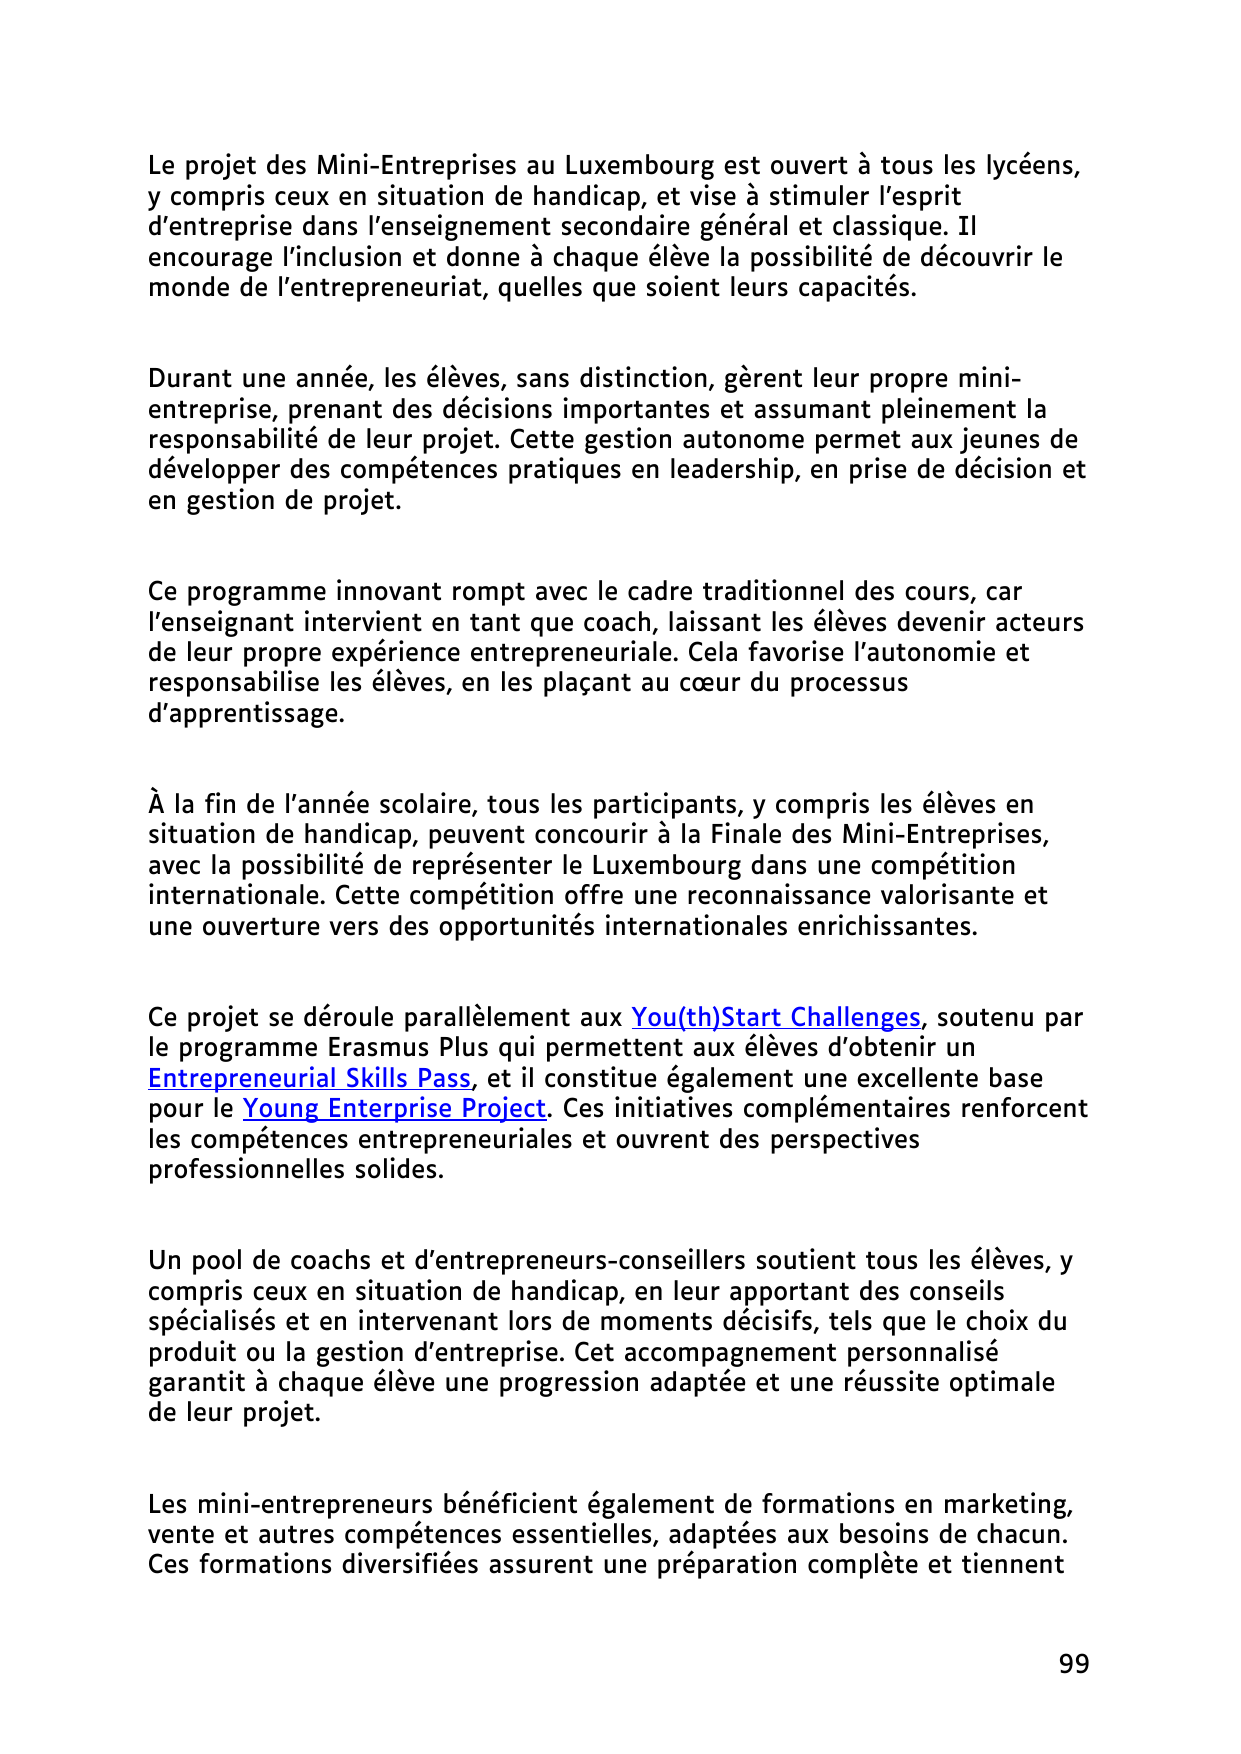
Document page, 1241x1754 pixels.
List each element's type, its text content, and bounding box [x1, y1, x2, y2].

text Le projet des Mini-Entreprises au Luxembourg est ouvert à tous les lycéens, y compris ceux en situation de handicap, et vise à stimuler l’esprit d’entreprise dans l’enseignement secondaire général et classique. Il encourage l’inclusion et donne à chaque élève la possibilité de découvrir le monde de l’entrepreneuriat, quelles que soient leurs capacités. [148, 150, 1090, 302]
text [148, 1488, 1090, 1579]
text Ce programme innovant rompt avec le cadre traditionnel des cours, car l’enseignant intervient en tant que coach, laissant les élèves devenir acteurs de leur propre expérience entrepreneuriale. Cela favorise l’autonomie et responsabilise les élèves, en les plaçant au cœur du processus d’apprentissage. [148, 576, 1090, 728]
text Un pool de coachs et d’entrepreneurs-conseillers soutient tous les élèves, y compris ceux en situation de handicap, en leur apportant des conseils spécialisés et en intervenant lors de moments décisifs, tels que le choix du produit ou la gestion d’entreprise. Cet accompagnement personnalisé garantit à chaque élève une progression adaptée et une réussite optimale de leur projet. [148, 1245, 1090, 1427]
text À la fin de l’année scolaire, tous les participants, y compris les élèves en situation de handicap, peuvent concourir à la Finale des Mini-Entreprises, avec la possibilité de représenter le Luxembourg dans une compétition internationale. Cette compétition offre une reconnaissance valorisante et une ouverture vers des opportunités internationales enrichissantes. [148, 789, 1090, 941]
text Ce projet se déroule parallèlement aux You(th)Start Challenges, soutenu par le programme Erasmus Plus qui permettent aux élèves d’obtenir un Entrepreneurial Skills Pass, et il constitue également une excellente base pour le Young Enterprise Project. Ces initiatives complémentaires renforcent les compétences entrepreneuriales et ouvrent des perspectives professionnelles solides. [148, 1002, 1090, 1184]
text Durant une année, les élèves, sans distinction, gèrent leur propre mini-entreprise, prenant des décisions importantes et assumant pleinement la responsabilité de leur projet. Cette gestion autonome permet aux jeunes de développer des compétences pratiques en leadership, en prise de décision et en gestion de projet. [148, 363, 1090, 515]
